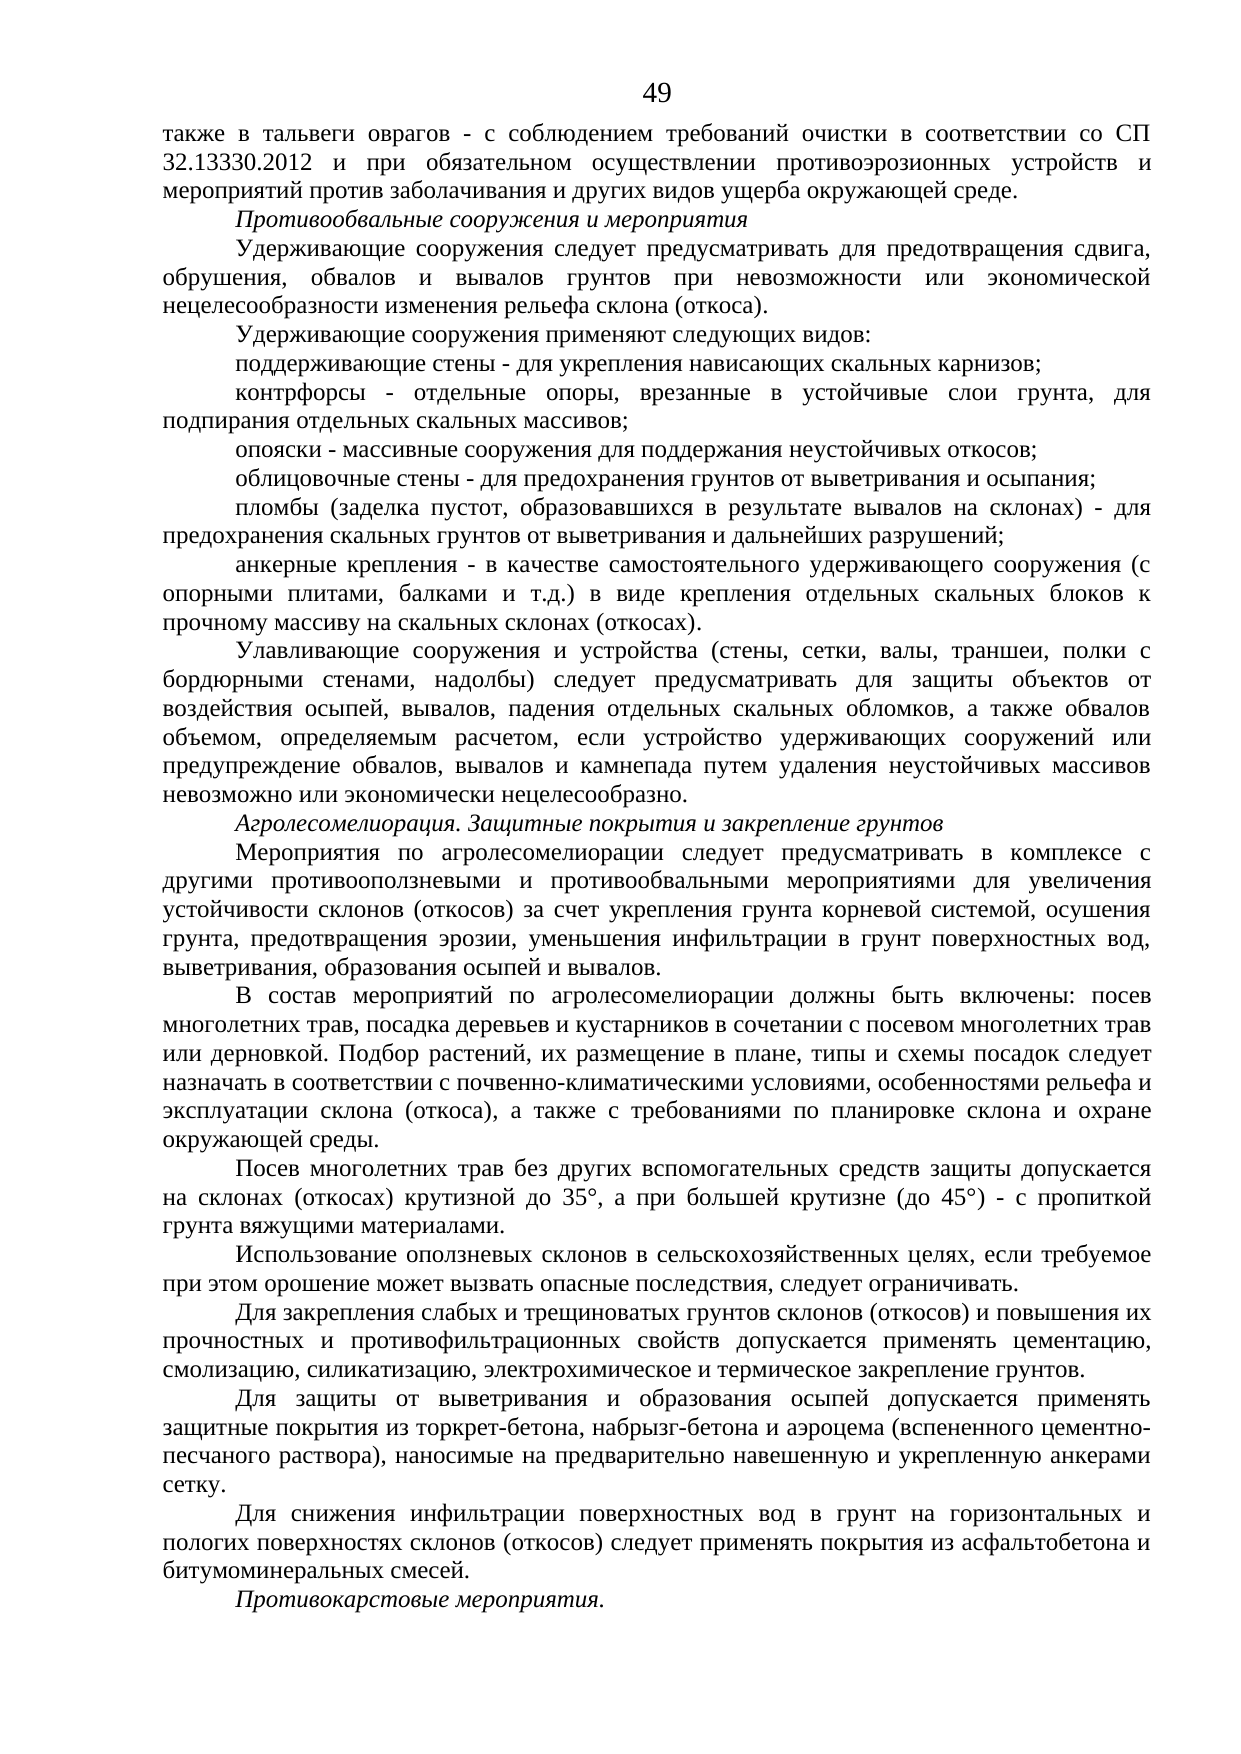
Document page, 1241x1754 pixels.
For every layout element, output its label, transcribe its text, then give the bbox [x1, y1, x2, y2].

text облицовочные стены - для предохранения грунтов от выветривания и осыпания; [162, 463, 1152, 492]
text анкерные крепления - в качестве самостоятельного удерживающего сооружения (с опорными плитами, балками и т.д.) в виде крепления отдельных скальных блоков к прочному массиву на скальных склонах (откосах). [162, 549, 1152, 636]
text пломбы (заделка пустот, образовавшихся в результате вывалов на склонах) - для предохранения скальных грунтов от выветривания и дальнейших разрушений; [162, 492, 1152, 549]
text поддерживающие стены - для укрепления нависающих скальных карнизов; [162, 348, 1152, 377]
text контрфорсы - отдельные опоры, врезанные в устойчивые слои грунта, для подпирания отдельных скальных массивов; [162, 377, 1152, 434]
text В состав мероприятий по агролесомелиорации должны быть включены: посев многолетних трав, посадка деревьев и кустарников в сочетании с посевом многолетних трав или дерновкой. Подбор растений, их размещение в плане, типы и схемы посадок следует назначать в соответствии с почвенно-климатическими условиями, особенностями рельефа и эксплуатации склона (откоса), а также с требованиями по планировке склона и охране окружающей среды. [162, 981, 1152, 1153]
text Удерживающие сооружения применяют следующих видов: [162, 319, 1152, 348]
text Агролесомелиорация. Защитные покрытия и закрепление грунтов [162, 808, 1152, 837]
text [162, 118, 1152, 204]
text Улавливающие сооружения и устройства (стены, сетки, валы, траншеи, полки с бордюрными стенами, надолбы) следует предусматривать для защиты объектов от воздействия осыпей, вывалов, падения отдельных скальных обломков, а также обвалов объемом, определяемым расчетом, если устройство удерживающих сооружений или предупреждение обвалов, вывалов и камнепада путем удаления неустойчивых массивов невозможно или экономически нецелесообразно. [162, 636, 1152, 808]
text Для закрепления слабых и трещиноватых грунтов склонов (откосов) и повышения их прочностных и противофильтрационных свойств допускается применять цементацию, смолизацию, силикатизацию, электрохимическое и термическое закрепление грунтов. [162, 1297, 1152, 1383]
text опояски - массивные сооружения для поддержания неустойчивых откосов; [162, 434, 1152, 463]
text Посев многолетних трав без других вспомогательных средств защиты допускается на склонах (откосах) крутизной до 35°, а при большей крутизне (до 45°) - с пропиткой грунта вяжущими материалами. [162, 1153, 1152, 1239]
text Удерживающие сооружения следует предусматривать для предотвращения сдвига, обрушения, обвалов и вывалов грунтов при невозможности или экономической нецелесообразности изменения рельефа склона (откоса). [162, 233, 1152, 319]
text Мероприятия по агролесомелиорации следует предусматривать в комплексе с другими противооползневыми и противообвальными мероприятиями для увеличения устойчивости склонов (откосов) за счет укрепления грунта корневой системой, осушения грунта, предотвращения эрозии, уменьшения инфильтрации в грунт поверхностных вод, выветривания, образования осыпей и вывалов. [162, 837, 1152, 981]
text Противообвальные сооружения и мероприятия [162, 204, 1152, 233]
text Использование оползневых склонов в сельскохозяйственных целях, если требуемое при этом орошение может вызвать опасные последствия, следует ограничивать. [162, 1239, 1152, 1297]
text Для защиты от выветривания и образования осыпей допускается применять защитные покрытия из торкрет-бетона, набрызг-бетона и аэроцема (вспененного цементно-песчаного раствора), наносимые на предварительно навешенную и укрепленную анкерами сетку. [162, 1383, 1152, 1498]
text Противокарстовые мероприятия. [162, 1584, 1152, 1613]
text Для снижения инфильтрации поверхностных вод в грунт на горизонтальных и пологих поверхностях склонов (откосов) следует применять покрытия из асфальтобетона и битумоминеральных смесей. [162, 1498, 1152, 1584]
